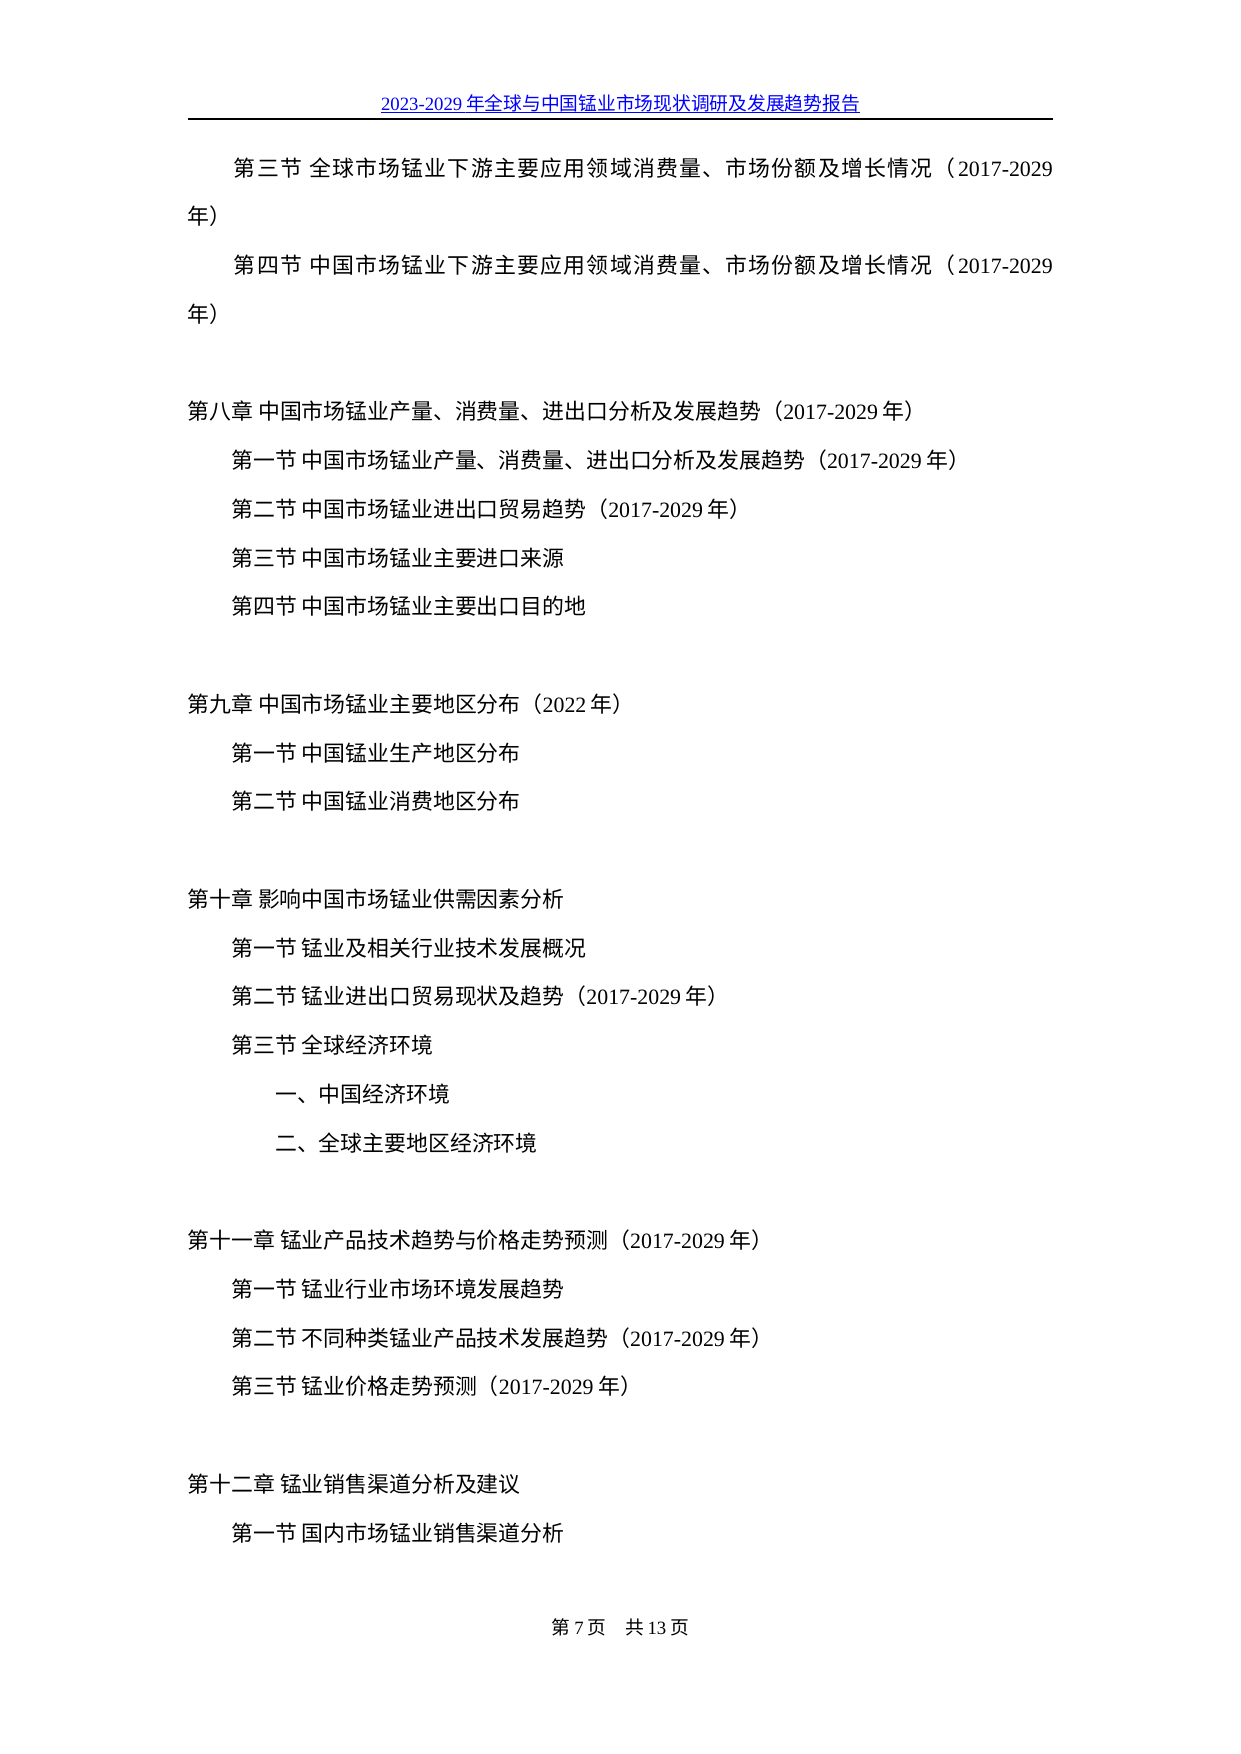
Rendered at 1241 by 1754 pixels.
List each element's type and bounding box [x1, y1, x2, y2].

text [187, 150, 1053, 1548]
